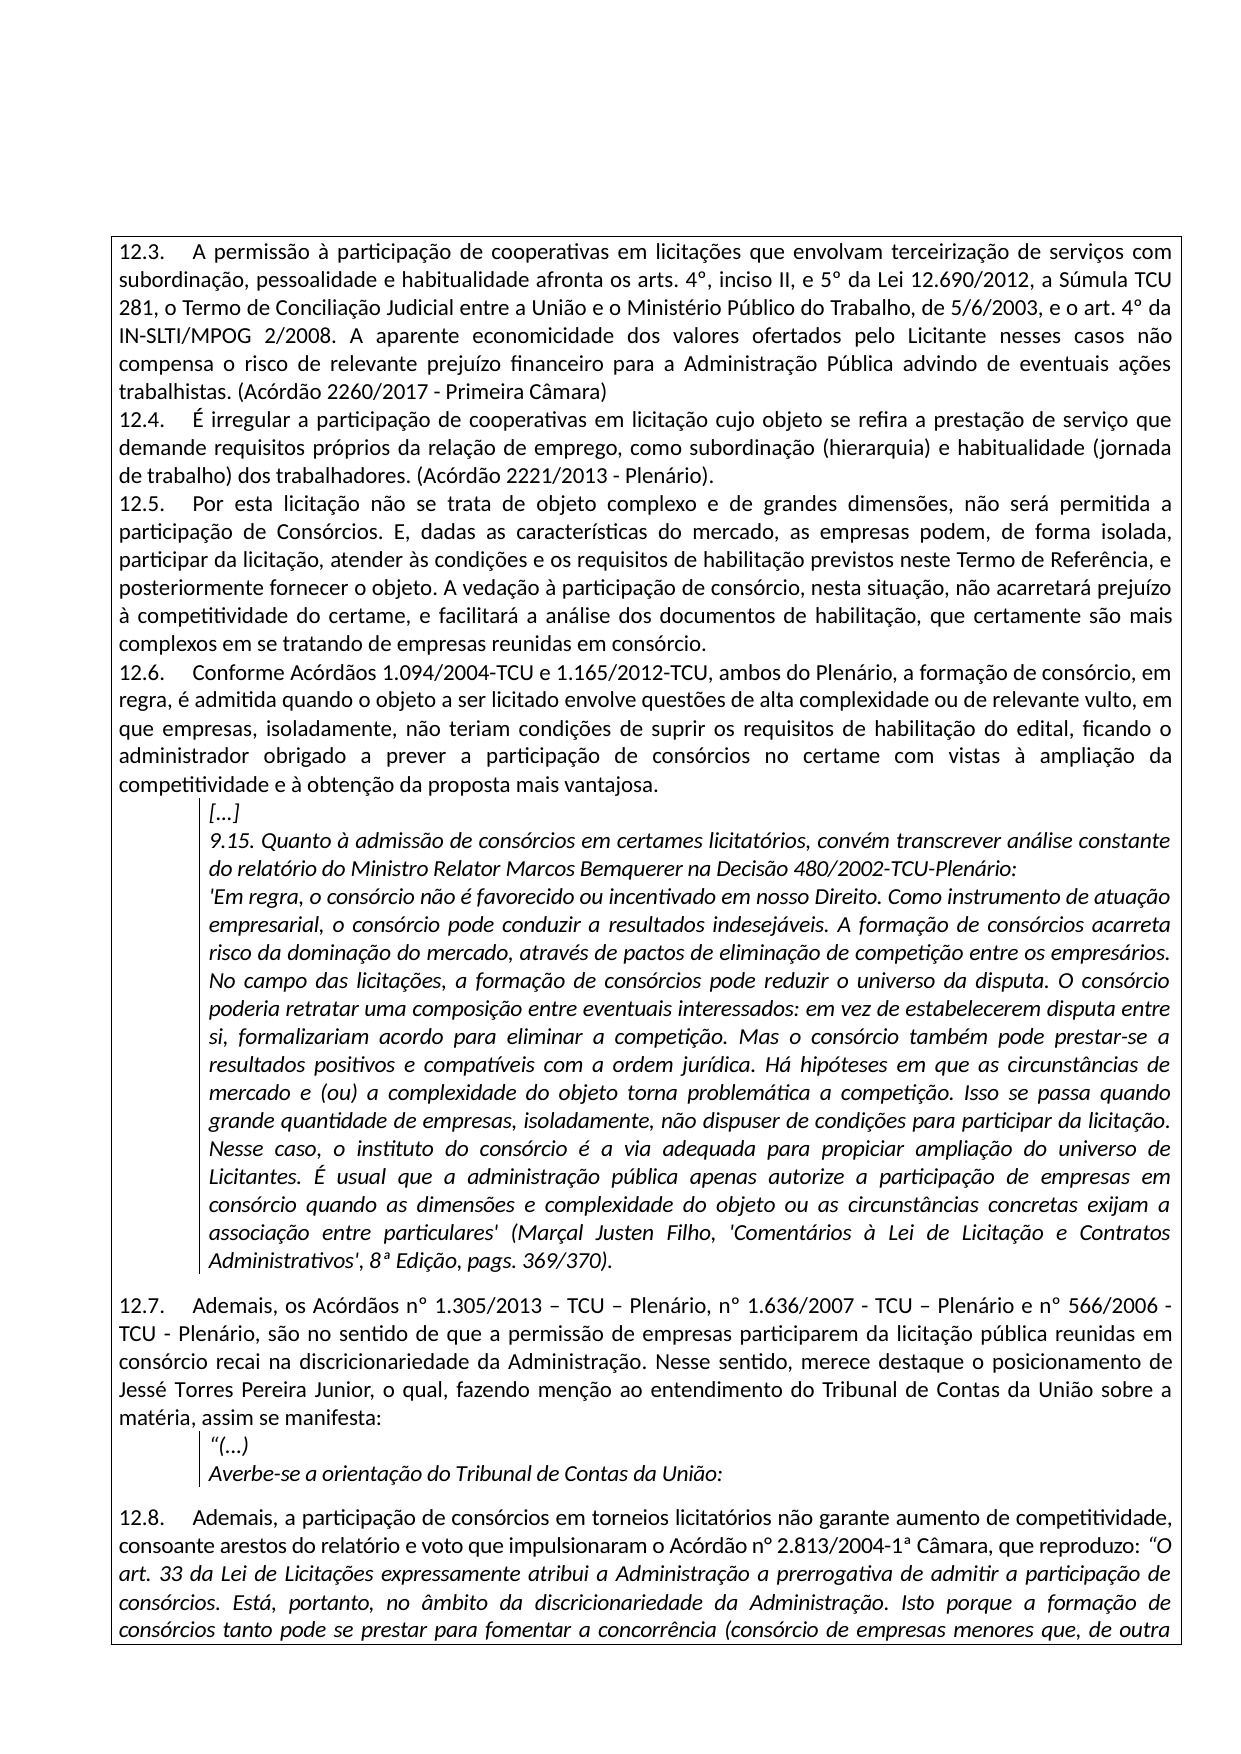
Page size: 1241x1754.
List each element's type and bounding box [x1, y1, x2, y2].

table_cell [112, 237, 1181, 1644]
